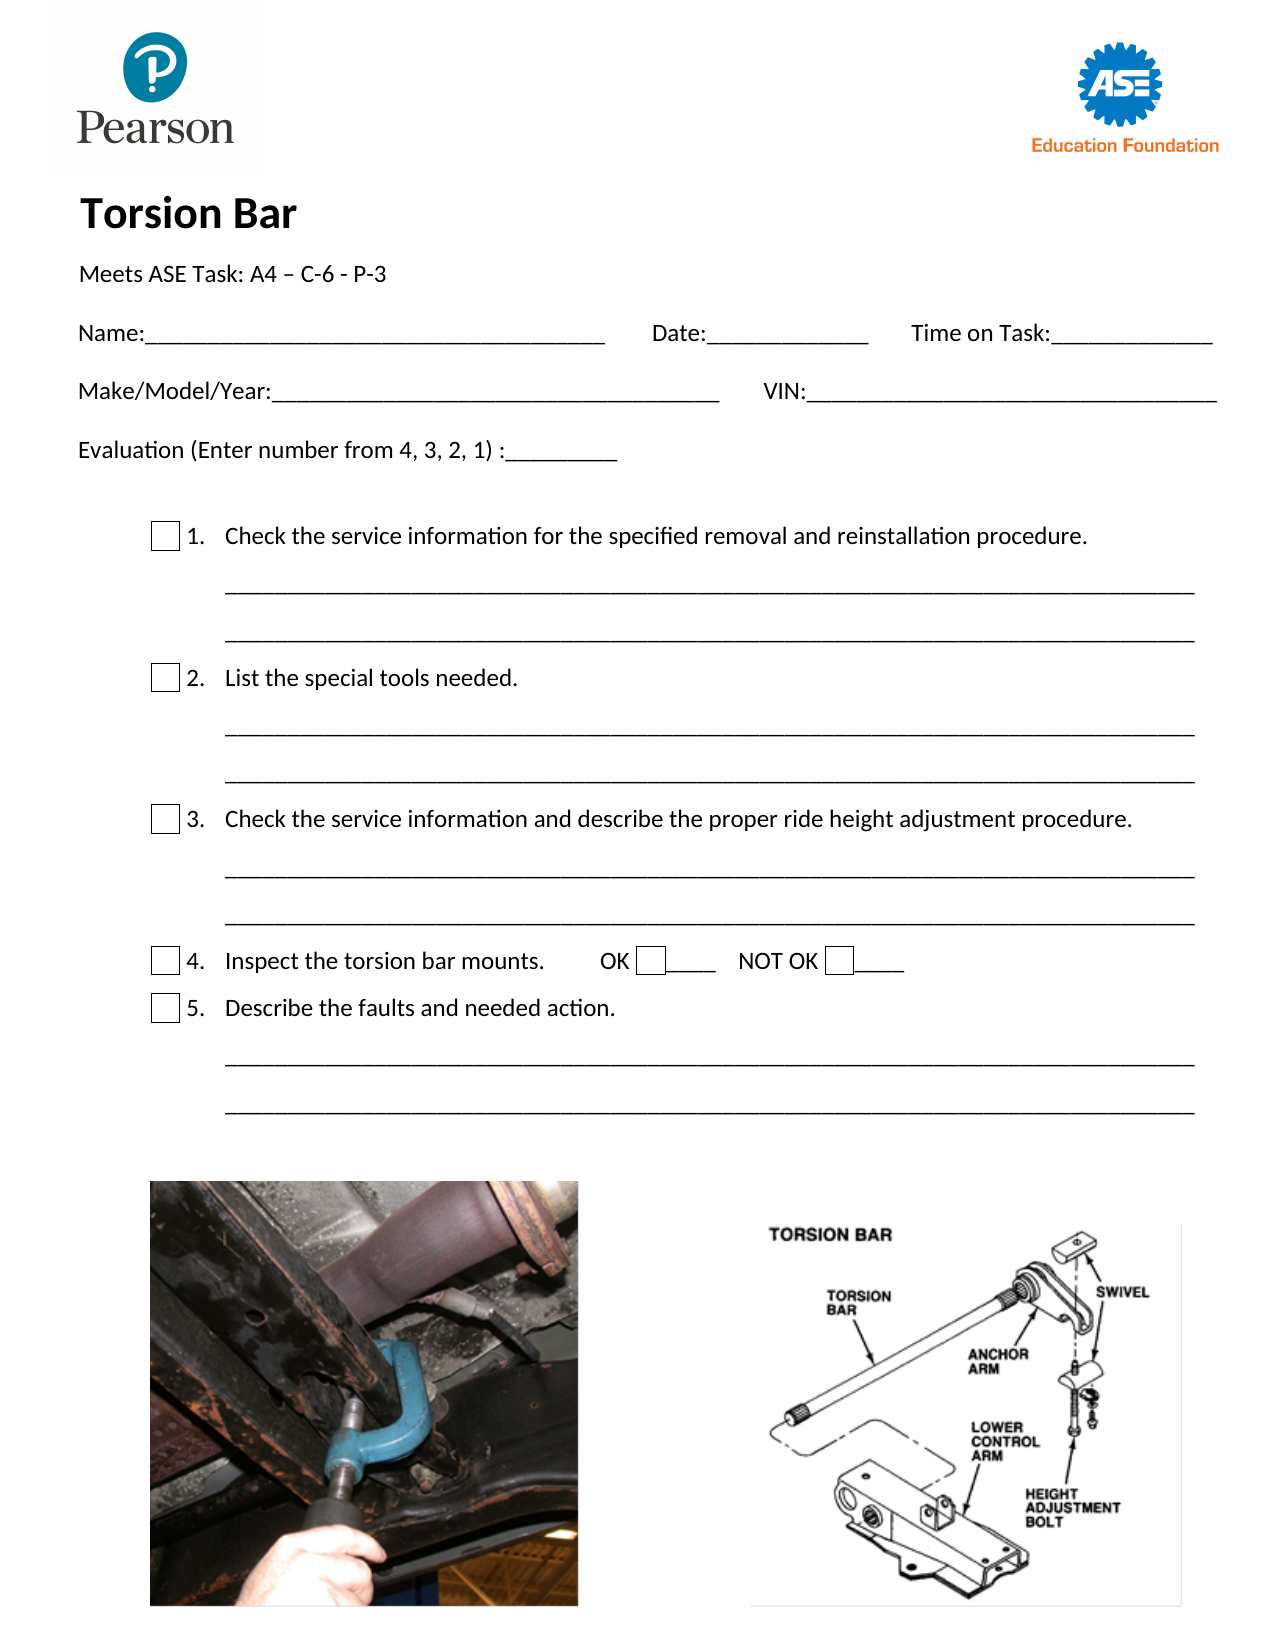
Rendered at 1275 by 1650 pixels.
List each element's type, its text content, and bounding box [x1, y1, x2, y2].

text ______________________________________________________________________________ [75, 1087, 1200, 1117]
text 4. Inspect the torsion bar mounts. OK ____ NOT OK ____ [75, 945, 1200, 976]
picture [750, 1224, 1183, 1608]
text 1. Check the service information for the specified removal and reinstallation procedure. [150, 520, 1200, 551]
text ______________________________________________________________________________ [150, 568, 1200, 598]
text ______________________________________________________________________________ [150, 756, 1200, 787]
text 2. List the special tools needed. [150, 662, 1200, 692]
text ______________________________________________________________________________ [75, 1039, 1200, 1070]
text 5. Describe the faults and needed action. [75, 992, 1200, 1023]
text ______________________________________________________________________________ [150, 851, 1200, 881]
text ______________________________________________________________________________ [150, 709, 1200, 740]
picture [150, 1181, 580, 1608]
picture [975, 24, 1275, 175]
text ______________________________________________________________________________ [150, 898, 1200, 928]
picture [45, 0, 266, 175]
text 3. Check the service information and describe the proper ride height adjustment procedure. [150, 803, 1200, 834]
text ______________________________________________________________________________ [150, 615, 1200, 645]
